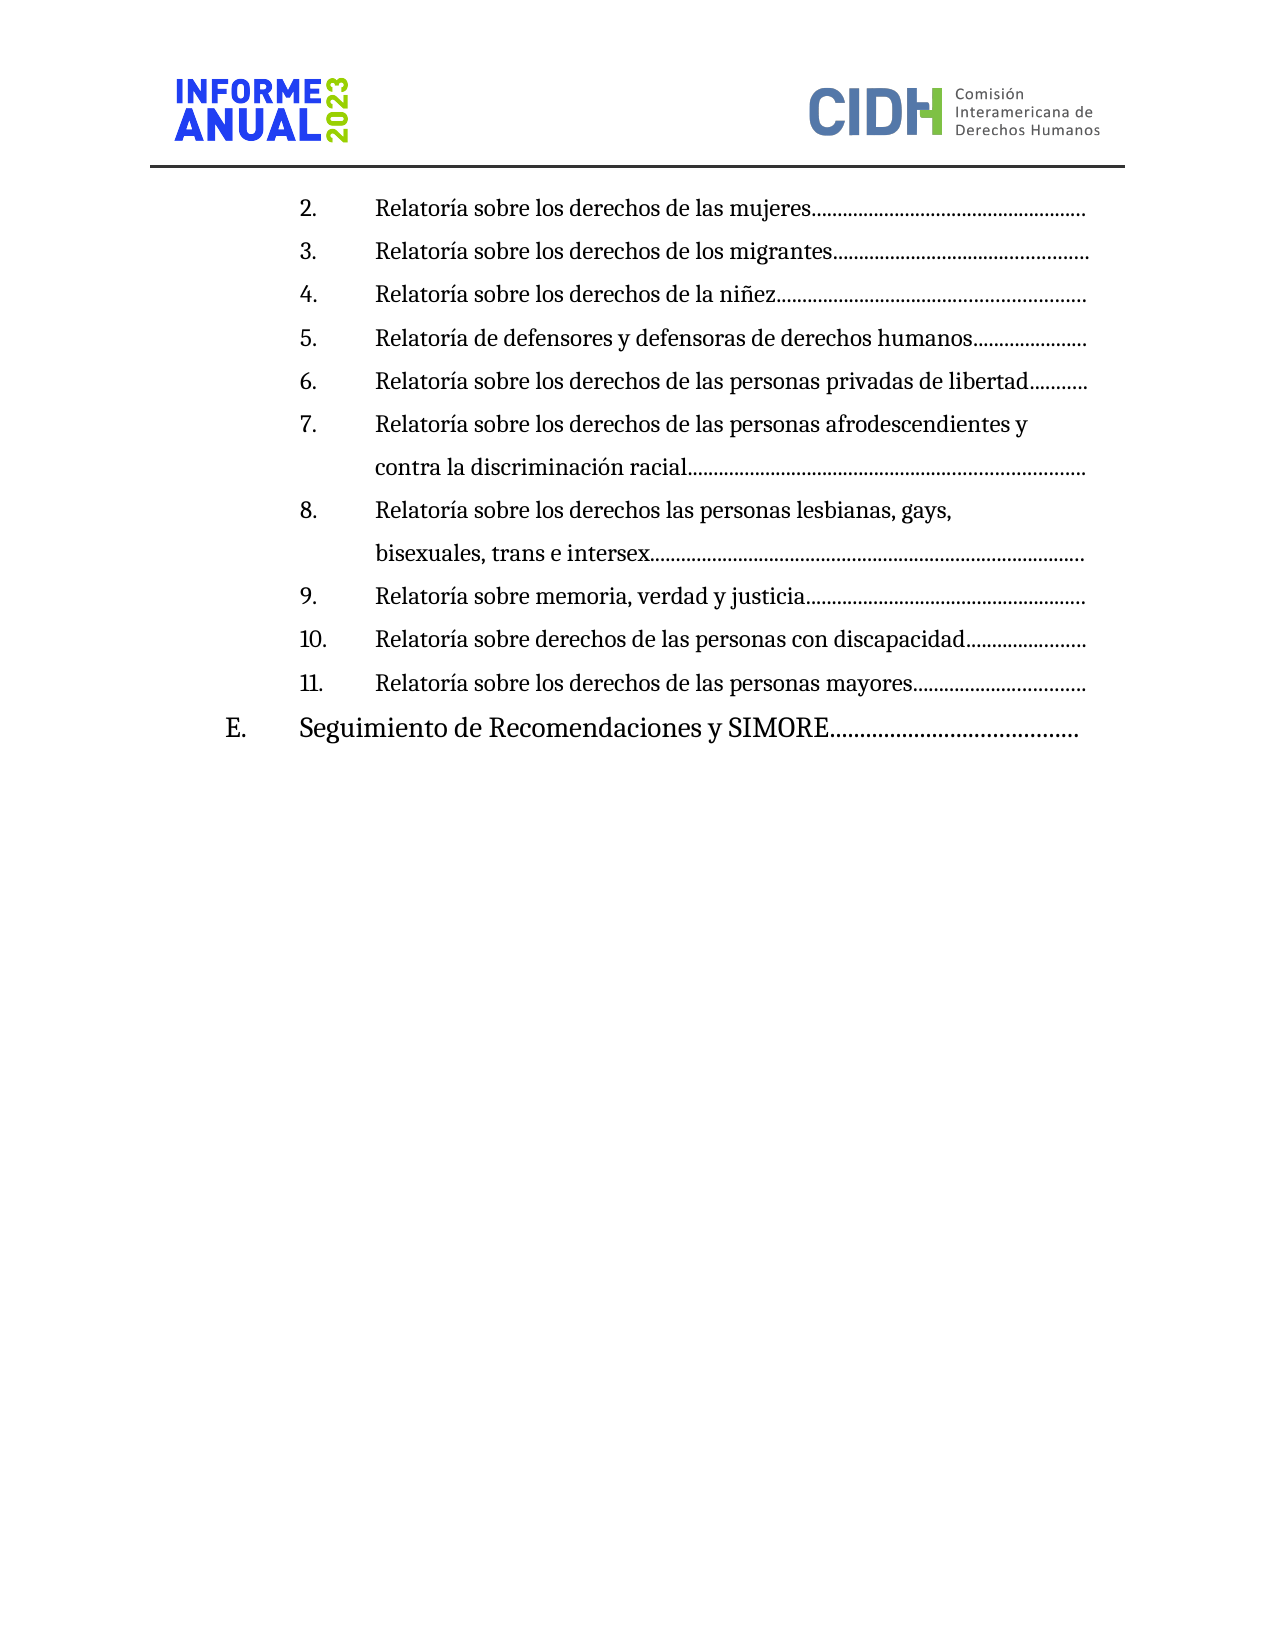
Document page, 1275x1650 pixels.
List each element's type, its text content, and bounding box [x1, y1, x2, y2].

text 5. Relatoría de defensores y defensoras de derechos humanos 434 [300, 323, 1050, 352]
text 6. Relatoría sobre los derechos de las personas privadas de libertad 435 [300, 367, 1050, 395]
text 4. Relatoría sobre los derechos de la niñez 432 [300, 280, 1050, 309]
text 8. Relatoría sobre los derechos las personas lesbianas, gays, bisexuales, trans e intersex 442 [300, 496, 1050, 568]
text 10. Relatoría sobre derechos de las personas con discapacidad 448 [300, 625, 1050, 654]
text 7. Relatoría sobre los derechos de las personas afrodescendientes y contra la discriminación racial 437 [300, 410, 1050, 482]
text E. Seguimiento de Recomendaciones y SIMORE 450 [225, 712, 1050, 745]
picture [161, 75, 367, 150]
text 9. Relatoría sobre memoria, verdad y justicia 447 [300, 582, 1050, 611]
picture [796, 75, 1114, 150]
text 2. Relatoría sobre los derechos de las mujeres 429 [300, 194, 1050, 223]
text 11. Relatoría sobre los derechos de las personas mayores 449 [300, 668, 1050, 697]
text 3. Relatoría sobre los derechos de los migrantes 431 [300, 237, 1050, 266]
